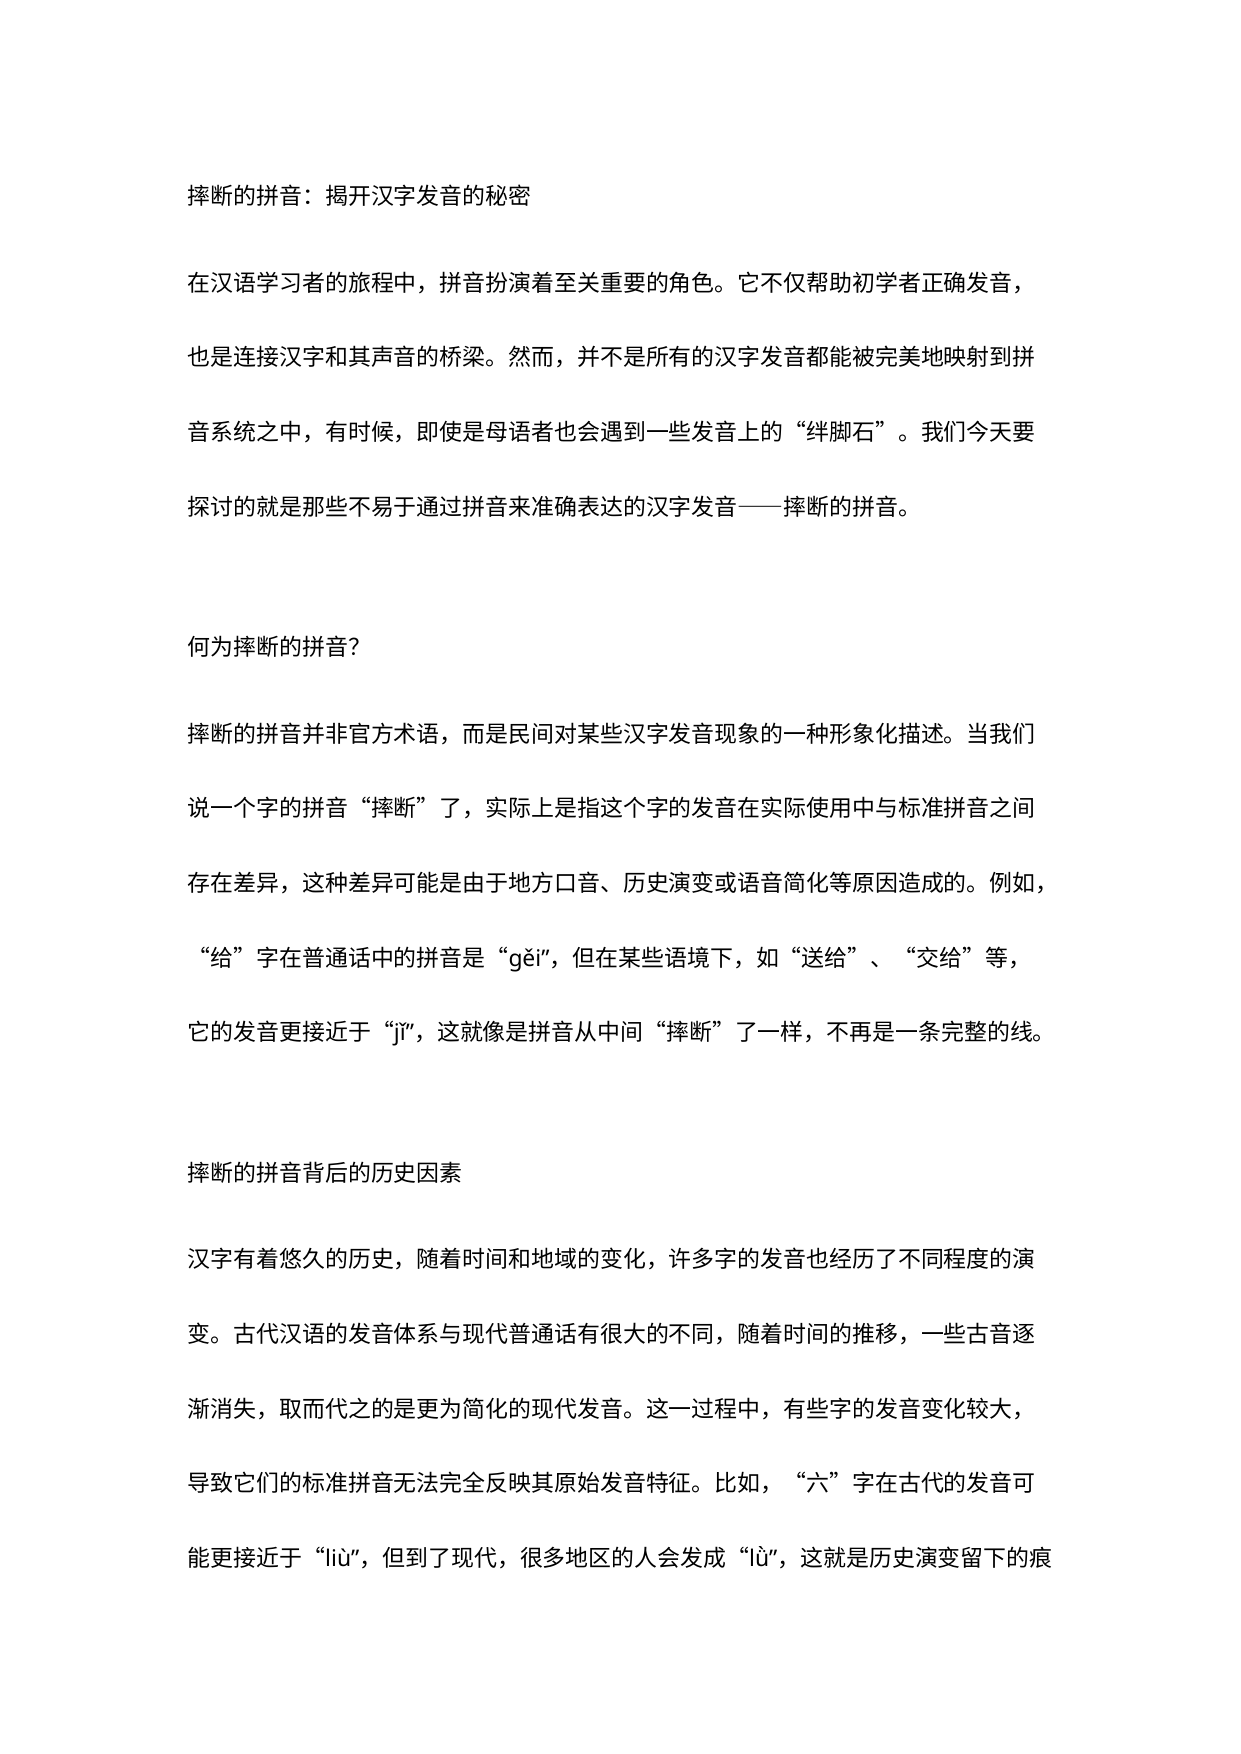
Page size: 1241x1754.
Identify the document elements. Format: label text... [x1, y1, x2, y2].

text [187, 1225, 1053, 1589]
text 摔断的拼音背后的历史因素 [187, 1139, 1053, 1204]
text 摔断的拼音：揭开汉字发音的秘密 [187, 162, 1053, 227]
text 何为摔断的拼音？ [187, 613, 1053, 678]
text 摔断的拼音并非官方术语，而是民间对某些汉字发音现象的一种形象化描述。当我们说一个字的拼音“摔断”了，实际上是指这个字的发音在实际使用中与标准拼音之间存在差异，这种差异可能是由于地方口音、历史演变或语音简化等原因造成的。例如，“给”字在普通话中的拼音是“gěi”，但在某些语境下，如“送给”、“交给”等，它的发音更接近于“jǐ”，这就像是拼音从中间“摔断”了一样，不再是一条完整的线。 [187, 699, 1053, 1063]
text 在汉语学习者的旅程中，拼音扮演着至关重要的角色。它不仅帮助初学者正确发音，也是连接汉字和其声音的桥梁。然而，并不是所有的汉字发音都能被完美地映射到拼音系统之中，有时候，即使是母语者也会遇到一些发音上的“绊脚石”。我们今天要探讨的就是那些不易于通过拼音来准确表达的汉字发音——摔断的拼音。 [187, 248, 1053, 538]
